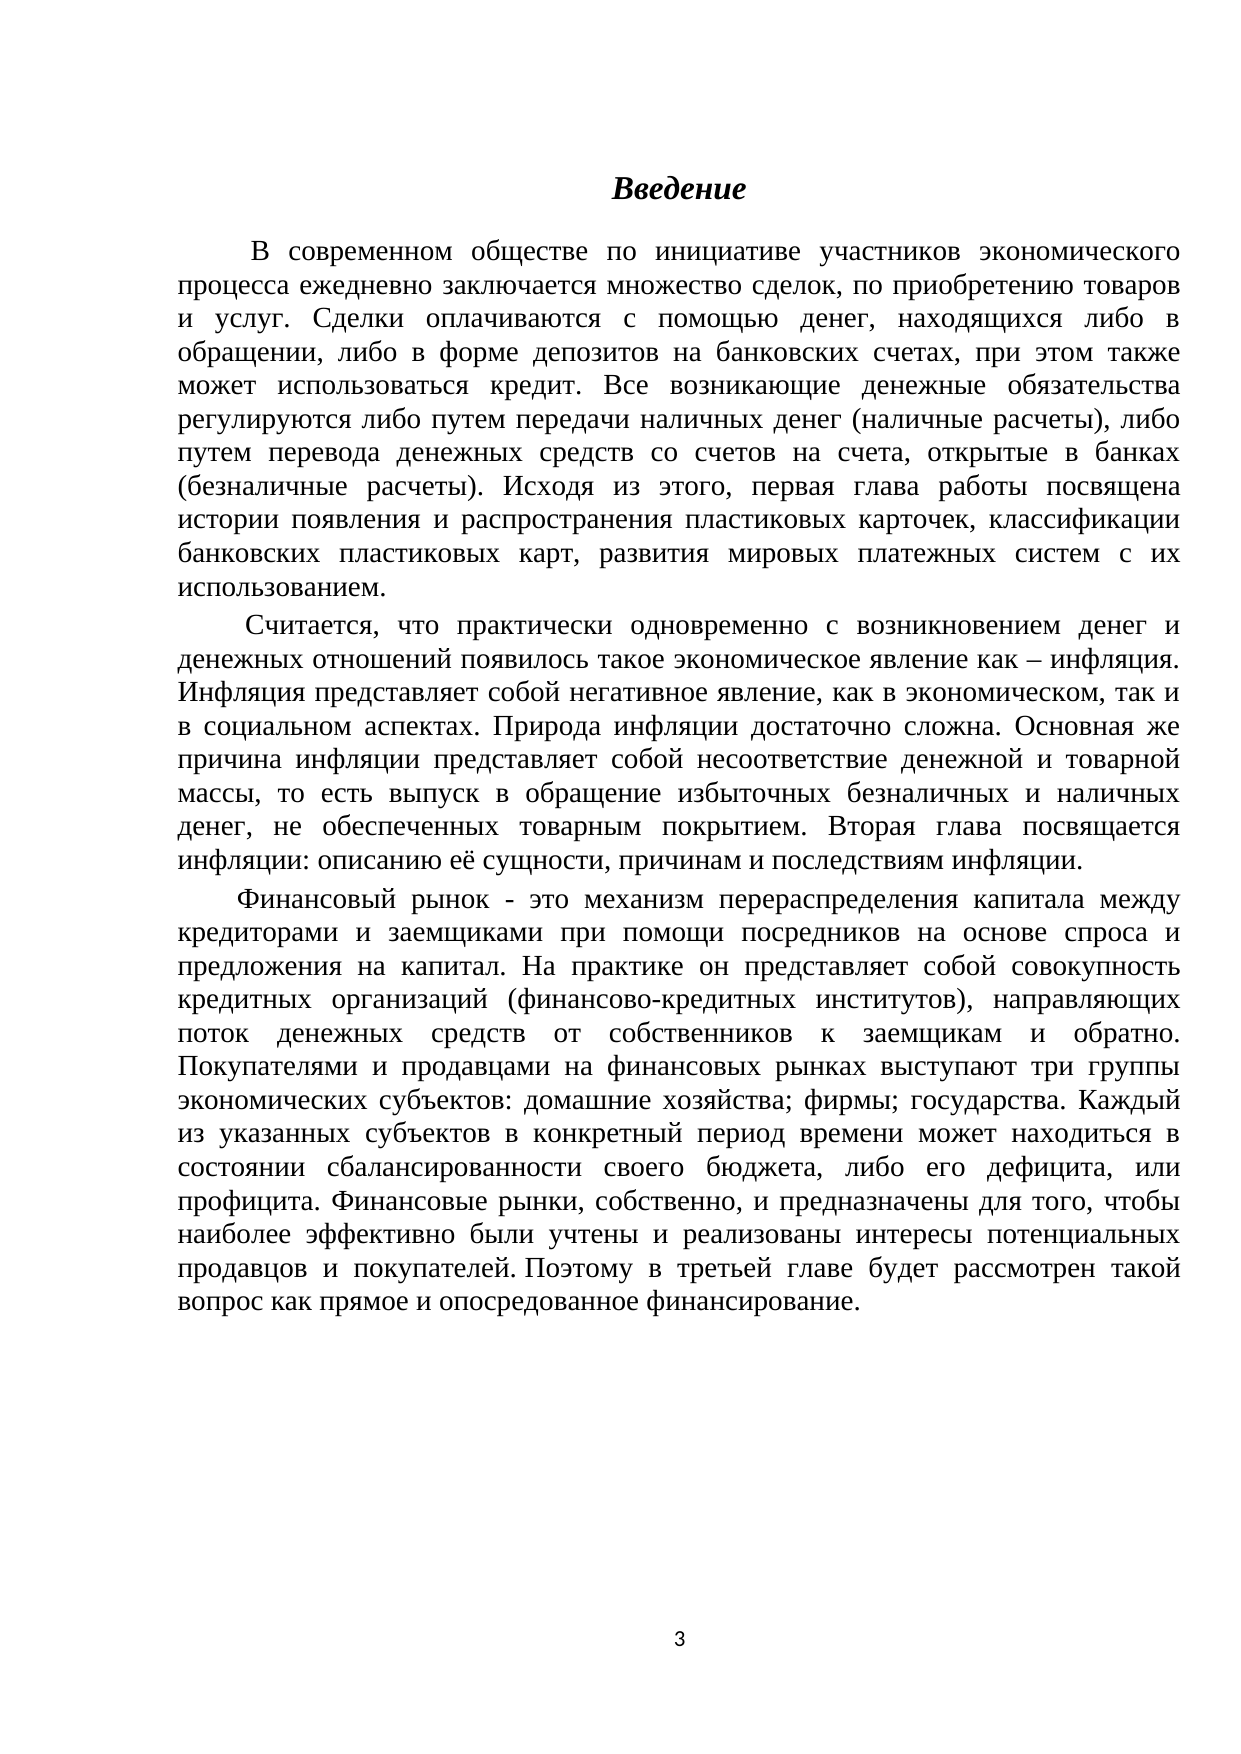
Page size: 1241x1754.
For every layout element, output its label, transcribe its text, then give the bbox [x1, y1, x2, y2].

text Финансовый рынок - это механизм перераспределения капитала между кредиторами и заемщиками при помощи посредников на основе спроса и предложения на капитал. На практике он представляет собой совокупность кредитных организаций (финансово-кредитных институтов), направляющих поток денежных средств от собственников к заемщикам и обратно. Покупателями и продавцами на финансовых рынках выступают три группы экономических субъектов: домашние хозяйства; фирмы; государства. Каждый из указанных субъектов в конкретный период времени может находиться в состоянии сбалансированности своего бюджета, либо его дефицита, или профицита. Финансовые рынки, собственно, и предназначены для того, чтобы наиболее эффективно были учтены и реализованы интересы потенциальных продавцов и покупателей. Поэтому в третьей главе будет рассмотрен такой вопрос как прямое и опосредованное финансирование. [177, 881, 1181, 1317]
text В современном обществе по инициативе участников экономического процесса ежедневно заключается множество сделок, по приобретению товаров и услуг. Сделки оплачиваются с помощью денег, находящихся либо в обращении, либо в форме депозитов на банковских счетах, при этом также может использоваться кредит. Все возникающие денежные обязательства регулируются либо путем передачи наличных денег (наличные расчеты), либо путем перевода денежных средств со счетов на счета, открытые в банках (безналичные расчеты). Исходя из этого, первая глава работы посвящена истории появления и распространения пластиковых карточек, классификации банковских пластиковых карт, развития мировых платежных систем с их использованием. [177, 233, 1181, 602]
text Введение [177, 168, 1181, 207]
text Считается, что практически одновременно с возникновением денег и денежных отношений появилось такое экономическое явление как – инфляция. Инфляция представляет собой негативное явление, как в экономическом, так и в социальном аспектах. Природа инфляции достаточно сложна. Основная же причина инфляции представляет собой несоответствие денежной и товарной массы, то есть выпуск в обращение избыточных безналичных и наличных денег, не обеспеченных товарным покрытием. Вторая глава посвящается инфляции: описанию её сущности, причинам и последствиям инфляции. [177, 607, 1181, 876]
